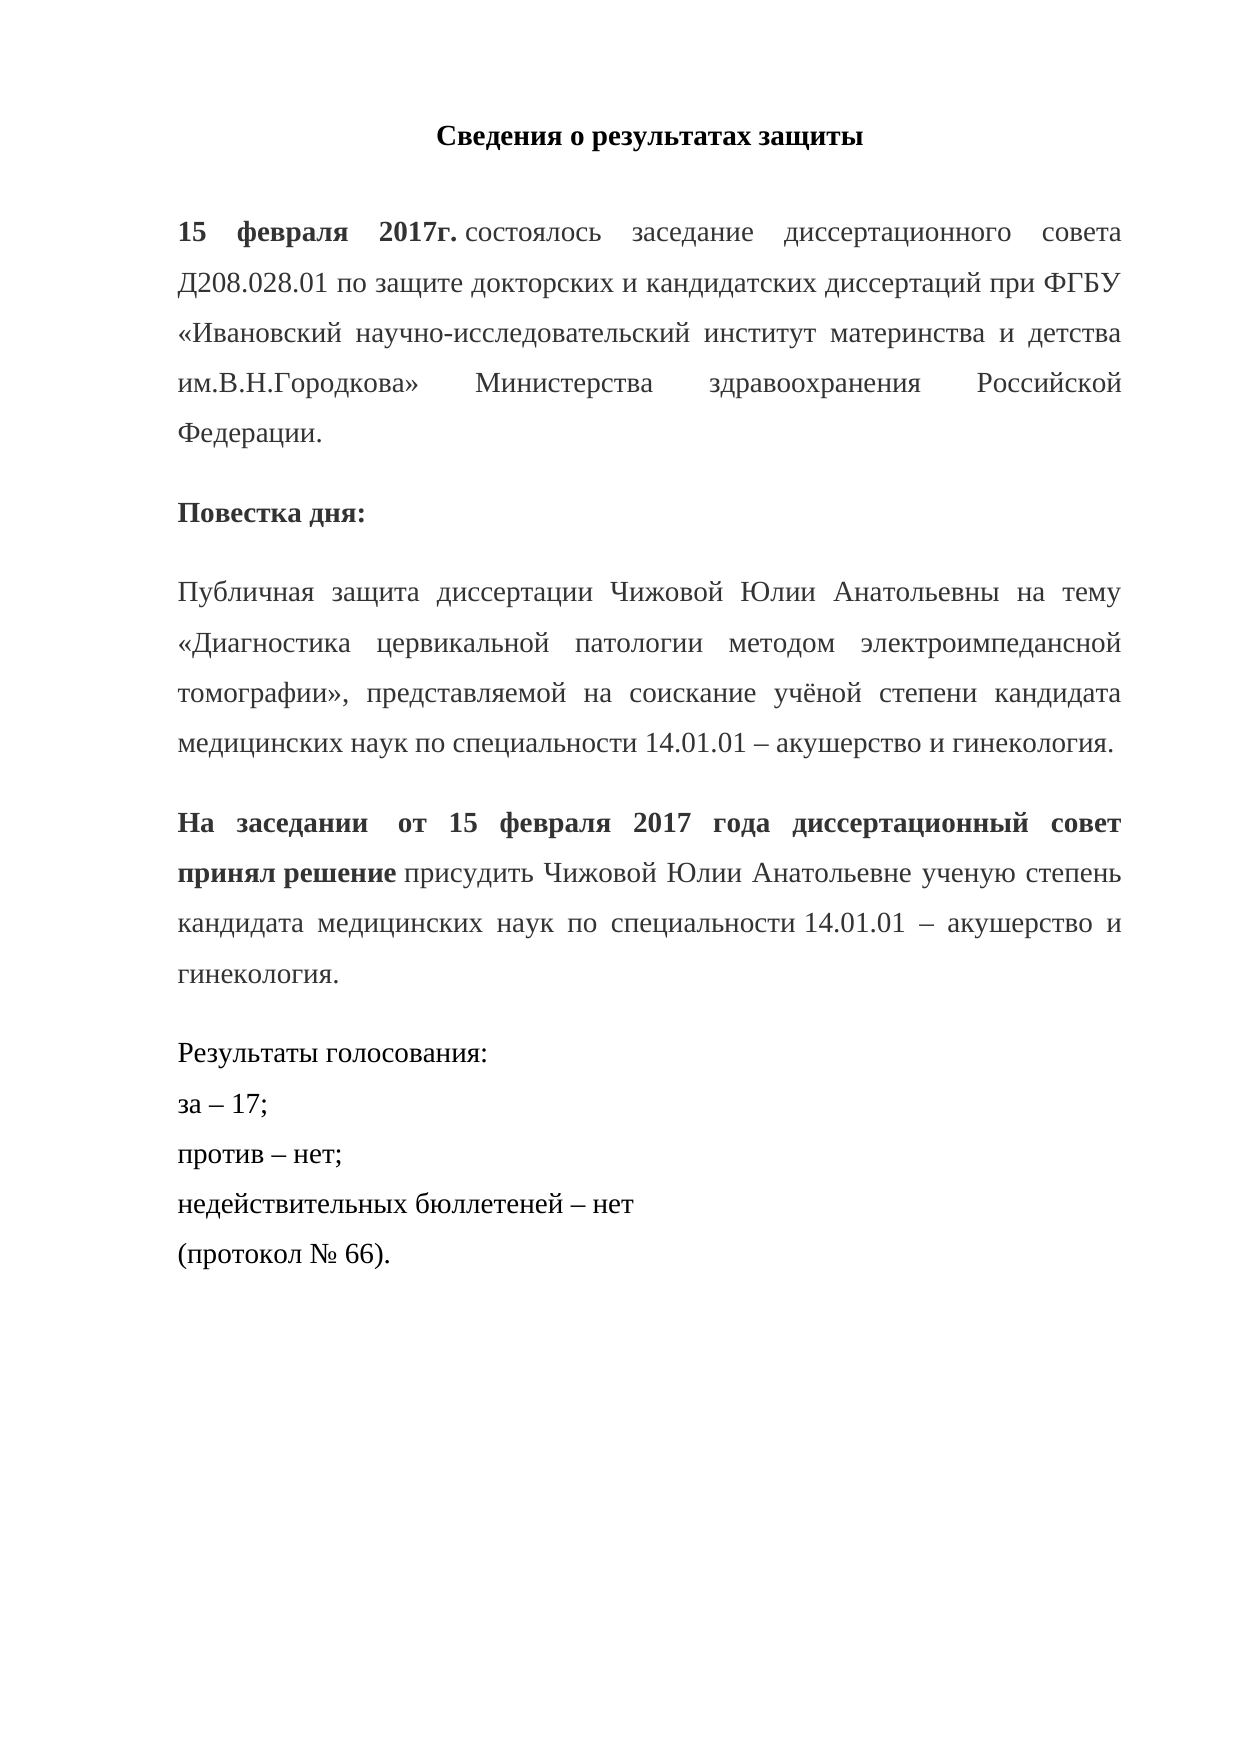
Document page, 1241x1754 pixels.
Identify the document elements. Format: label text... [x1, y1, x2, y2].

text На заседании от 15 февраля 2017 года диссертационный совет принял решение присудить Чижовой Юлии Анатольевне ученую степень кандидата медицинских наук по специальности 14.01.01 – акушерство и гинекология. [177, 805, 1122, 989]
text (протокол № 66). [177, 1237, 1122, 1270]
text Результаты голосования: [177, 1035, 1122, 1069]
text Публичная защита диссертации Чижовой Юлии Анатольевны на тему «Диагностика цервикальной патологии методом электроимпедансной томографии», представляемой на соискание учёной степени кандидата медицинских наук по специальности 14.01.01 – акушерство и гинекология. [177, 574, 1122, 759]
text 15 февраля 2017г. состоялось заседание диссертационного совета Д208.028.01 по защите докторских и кандидатских диссертаций при ФГБУ «Ивановский научно-исследовательский институт материнства и детства им.В.Н.Городкова» Министерства здравоохранения Российской Федерации. [177, 214, 1122, 449]
text Сведения о результатах защиты [177, 118, 1122, 152]
text за – 17; [177, 1086, 1122, 1119]
text недействительных бюллетеней – нет [177, 1186, 1122, 1220]
text против – нет; [177, 1136, 1122, 1169]
text Повестка дня: [177, 495, 1122, 529]
